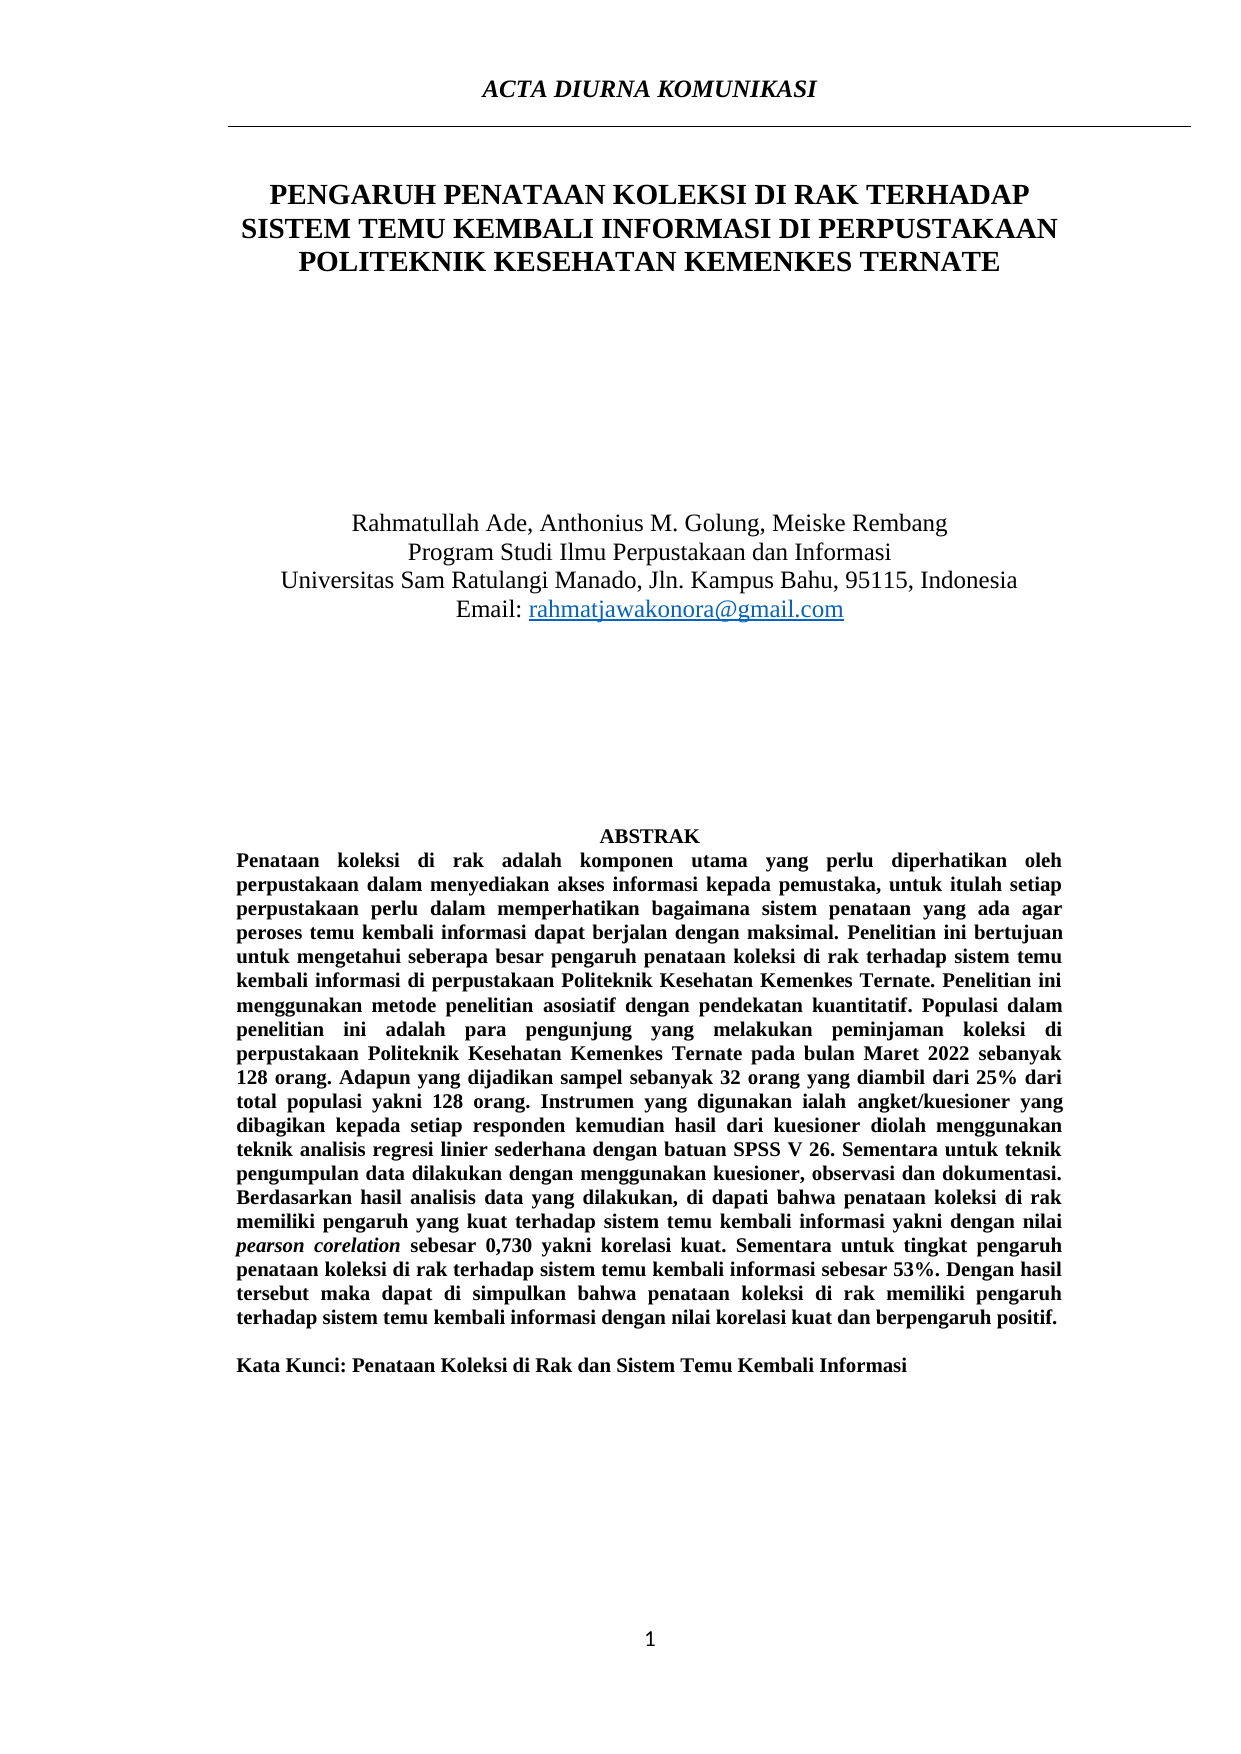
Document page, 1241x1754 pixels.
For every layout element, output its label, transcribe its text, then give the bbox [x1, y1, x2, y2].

text PENGARUH PENATAAN KOLEKSI DI RAK TERHADAP SISTEM TEMU KEMBALI INFORMASI DI PERPUSTAKAAN POLITEKNIK KESEHATAN KEMENKES TERNATE [236, 177, 1063, 278]
text Email: rahmatjawakonora@gmail.com [236, 594, 1063, 623]
text ABSTRAK [236, 824, 1063, 848]
text Rahmatullah Ade, Anthonius M. Golung, Meiske Rembang [236, 508, 1063, 537]
text Penataan koleksi di rak adalah komponen utama yang perlu diperhatikan oleh perpustakaan dalam menyediakan akses informasi kepada pemustaka, untuk itulah setiap perpustakaan perlu dalam memperhatikan bagaimana sistem penataan yang ada agar peroses temu kembali informasi dapat berjalan dengan maksimal. Penelitian ini bertujuan untuk mengetahui seberapa besar pengaruh penataan koleksi di rak terhadap sistem temu kembali informasi di perpustakaan Politeknik Kesehatan Kemenkes Ternate. Penelitian ini menggunakan metode penelitian asosiatif dengan pendekatan kuantitatif. Populasi dalam penelitian ini adalah para pengunjung yang melakukan peminjaman koleksi di perpustakaan Politeknik Kesehatan Kemenkes Ternate pada bulan Maret 2022 sebanyak 128 orang. Adapun yang dijadikan sampel sebanyak 32 orang yang diambil dari 25% dari total populasi yakni 128 orang. Instrumen yang digunakan ialah angket/kuesioner yang dibagikan kepada setiap responden kemudian hasil dari kuesioner diolah menggunakan teknik analisis regresi linier sederhana dengan batuan SPSS V 26. Sementara untuk teknik pengumpulan data dilakukan dengan menggunakan kuesioner, observasi dan dokumentasi. Berdasarkan hasil analisis data yang dilakukan, di dapati bahwa penataan koleksi di rak memiliki pengaruh yang kuat terhadap sistem temu kembali informasi yakni dengan nilai pearson corelation sebesar 0,730 yakni korelasi kuat. Sementara untuk tingkat pengaruh penataan koleksi di rak terhadap sistem temu kembali informasi sebesar 53%. Dengan hasil tersebut maka dapat di simpulkan bahwa penataan koleksi di rak memiliki pengaruh terhadap sistem temu kembali informasi dengan nilai korelasi kuat dan berpengaruh positif. [236, 848, 1063, 1329]
text Universitas Sam Ratulangi Manado, Jln. Kampus Bahu, 95115, Indonesia [236, 565, 1062, 594]
text Kata Kunci: Penataan Koleksi di Rak dan Sistem Temu Kembali Informasi [236, 1353, 1063, 1377]
text Program Studi Ilmu Perpustakaan dan Informasi [236, 537, 1063, 565]
